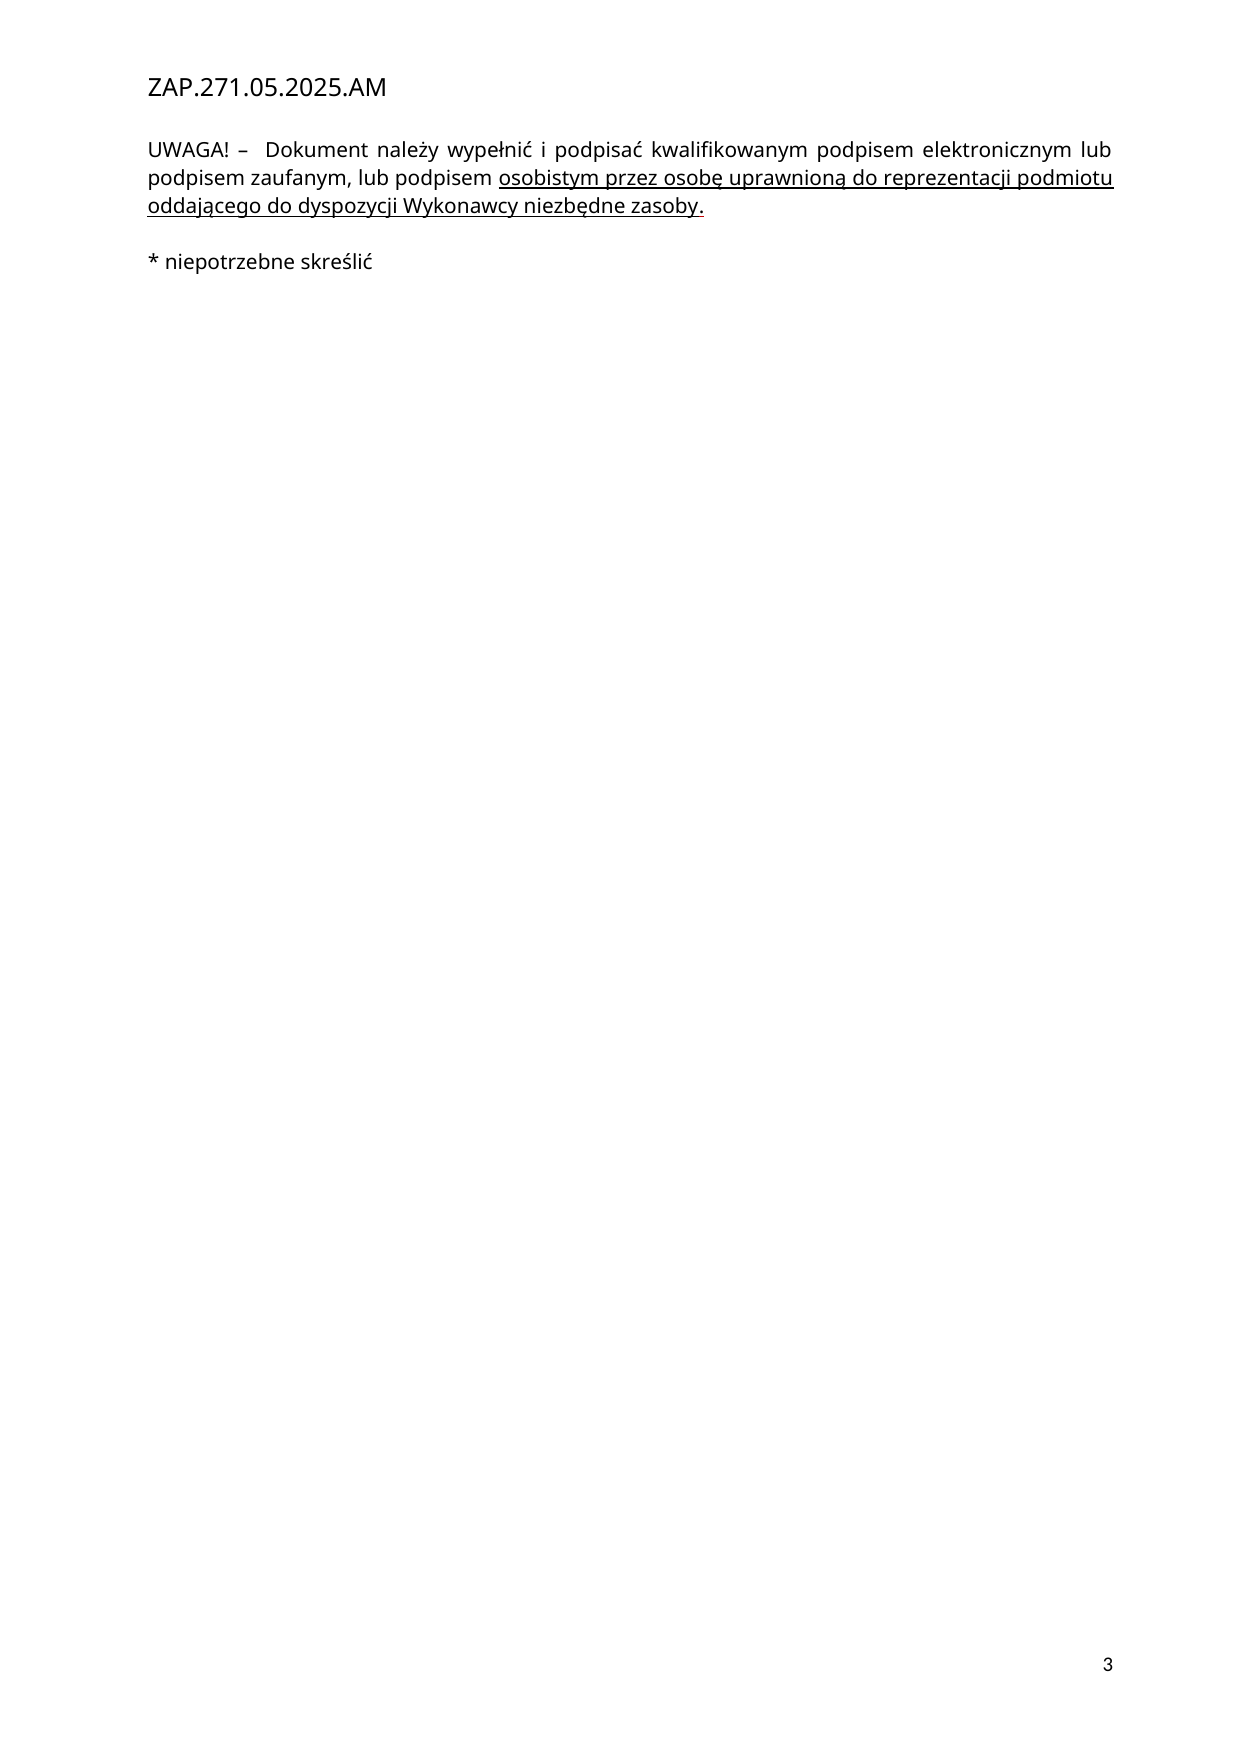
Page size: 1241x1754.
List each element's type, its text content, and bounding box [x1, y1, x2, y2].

text * niepotrzebne skreślić [148, 247, 1113, 276]
text UWAGA! – Dokument należy wypełnić i podpisać kwalifikowanym podpisem elektronicznym lub podpisem zaufanym, lub podpisem osobistym przez osobę uprawnioną do reprezentacji podmiotu oddającego do dyspozycji Wykonawcy niezbędne zasoby. [147, 135, 1113, 220]
